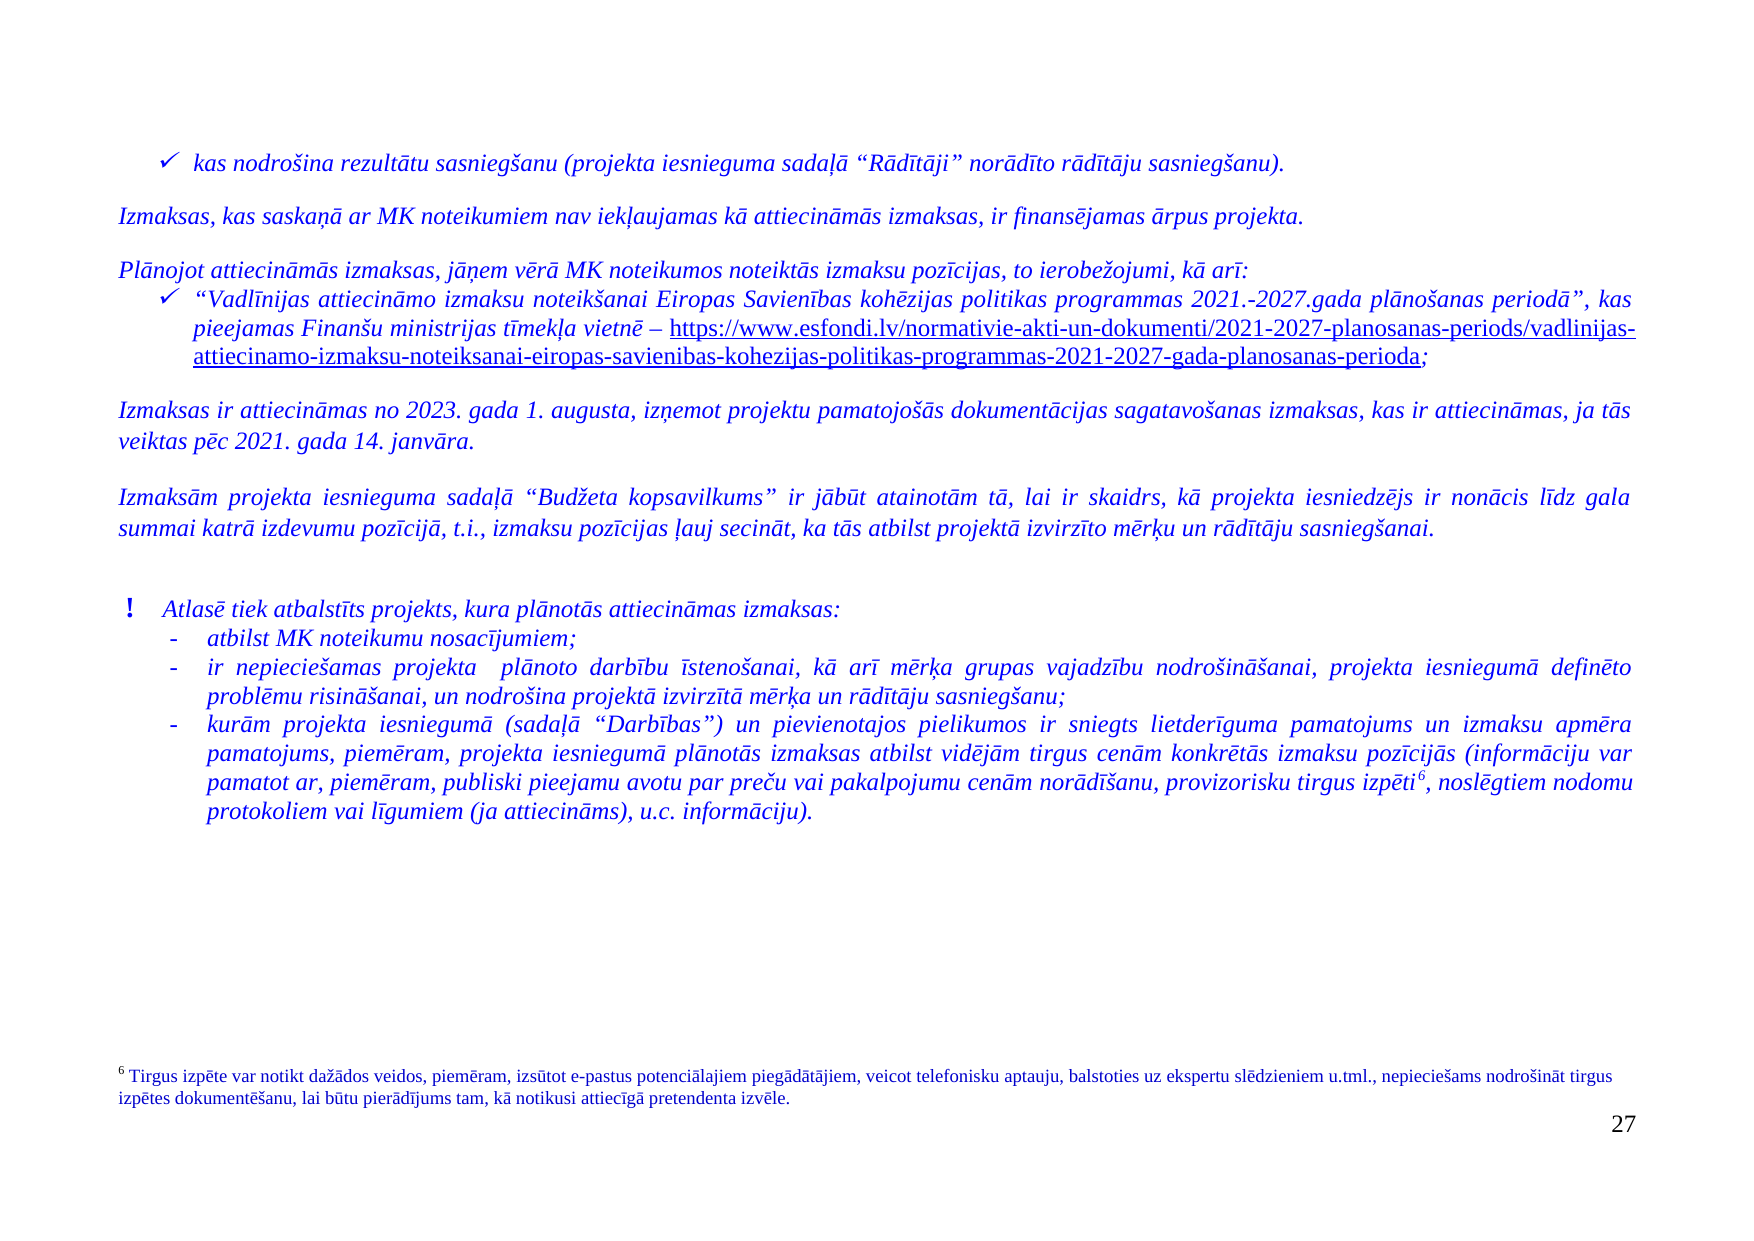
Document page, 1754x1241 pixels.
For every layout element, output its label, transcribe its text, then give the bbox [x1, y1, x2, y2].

text Izmaksām projekta iesnieguma sadaļā “Budžeta kopsavilkums” ir jābūt atainotām tā, lai ir skaidrs, kā projekta iesniedzējs ir nonācis līdz gala summai katrā izdevumu pozīcijā, t.i., izmaksu pozīcijas ļauj secināt, ka tās atbilst projektā izvirzīto mērķu un rādītāju sasniegšanai. [118, 482, 1636, 542]
list “Vadlīnijas attiecināmo izmaksu noteikšanai Eiropas Savienības kohēzijas politikas programmas 2021.-2027.gada plānošanas periodā”, kas pieejamas Finanšu ministrijas tīmekļa vietnē – https://www.esfondi.lv/normativie-akti-un-dokumenti/2021-2027-planosanas-periods/vadlinijas-attiecinamo-izmaksu-noteiksanai-eiropas-savienibas-kohezijas-politikas-programmas-2021-2027-gada-planosanas-perioda; [156, 284, 1636, 370]
text Izmaksas, kas saskaņā ar MK noteikumiem nav iekļaujamas kā attiecināmās izmaksas, ir finansējamas ārpus projekta. [118, 201, 1636, 230]
list kas nodrošina rezultātu sasniegšanu (projekta iesnieguma sadaļā “Rādītāji” norādīto rādītāju sasniegšanu). [156, 148, 1636, 176]
list ir nepieciešamas projekta plānoto darbību īstenošanai, kā arī mērķa grupas vajadzību nodrošināšanai, projekta iesniegumā definēto problēmu risināšanai, un nodrošina projektā izvirzītā mērķa un rādītāju sasniegšanu; [169, 652, 1636, 709]
list atbilst MK noteikumu nosacījumiem; [169, 623, 1636, 652]
list Atlasē tiek atbalstīts projekts, kura plānotās attiecināmas izmaksas: [125, 590, 1636, 623]
text Izmaksas ir attiecināmas no 2023. gada 1. augusta, izņemot projektu pamatojošās dokumentācijas sagatavošanas izmaksas, kas ir attiecināmas, ja tās veiktas pēc 2021. gada 14. janvāra. [118, 395, 1636, 455]
text Plānojot attiecināmās izmaksas, jāņem vērā MK noteikumos noteiktās izmaksu pozīcijas, to ierobežojumi, kā arī: [118, 255, 1636, 284]
list kurām projekta iesniegumā (sadaļā “Darbības”) un pievienotajos pielikumos ir sniegts lietderīguma pamatojums un izmaksu apmēra pamatojums, piemēram, projekta iesniegumā plānotās izmaksas atbilst vidējām tirgus cenām konkrētās izmaksu pozīcijās (informāciju var pamatot ar, piemēram, publiski pieejamu avotu par preču vai pakalpojumu cenām norādīšanu, provizorisku tirgus izpēti, noslēgtiem nodomu protokoliem vai līgumiem (ja attiecināms), u.c. informāciju). [169, 709, 1636, 824]
